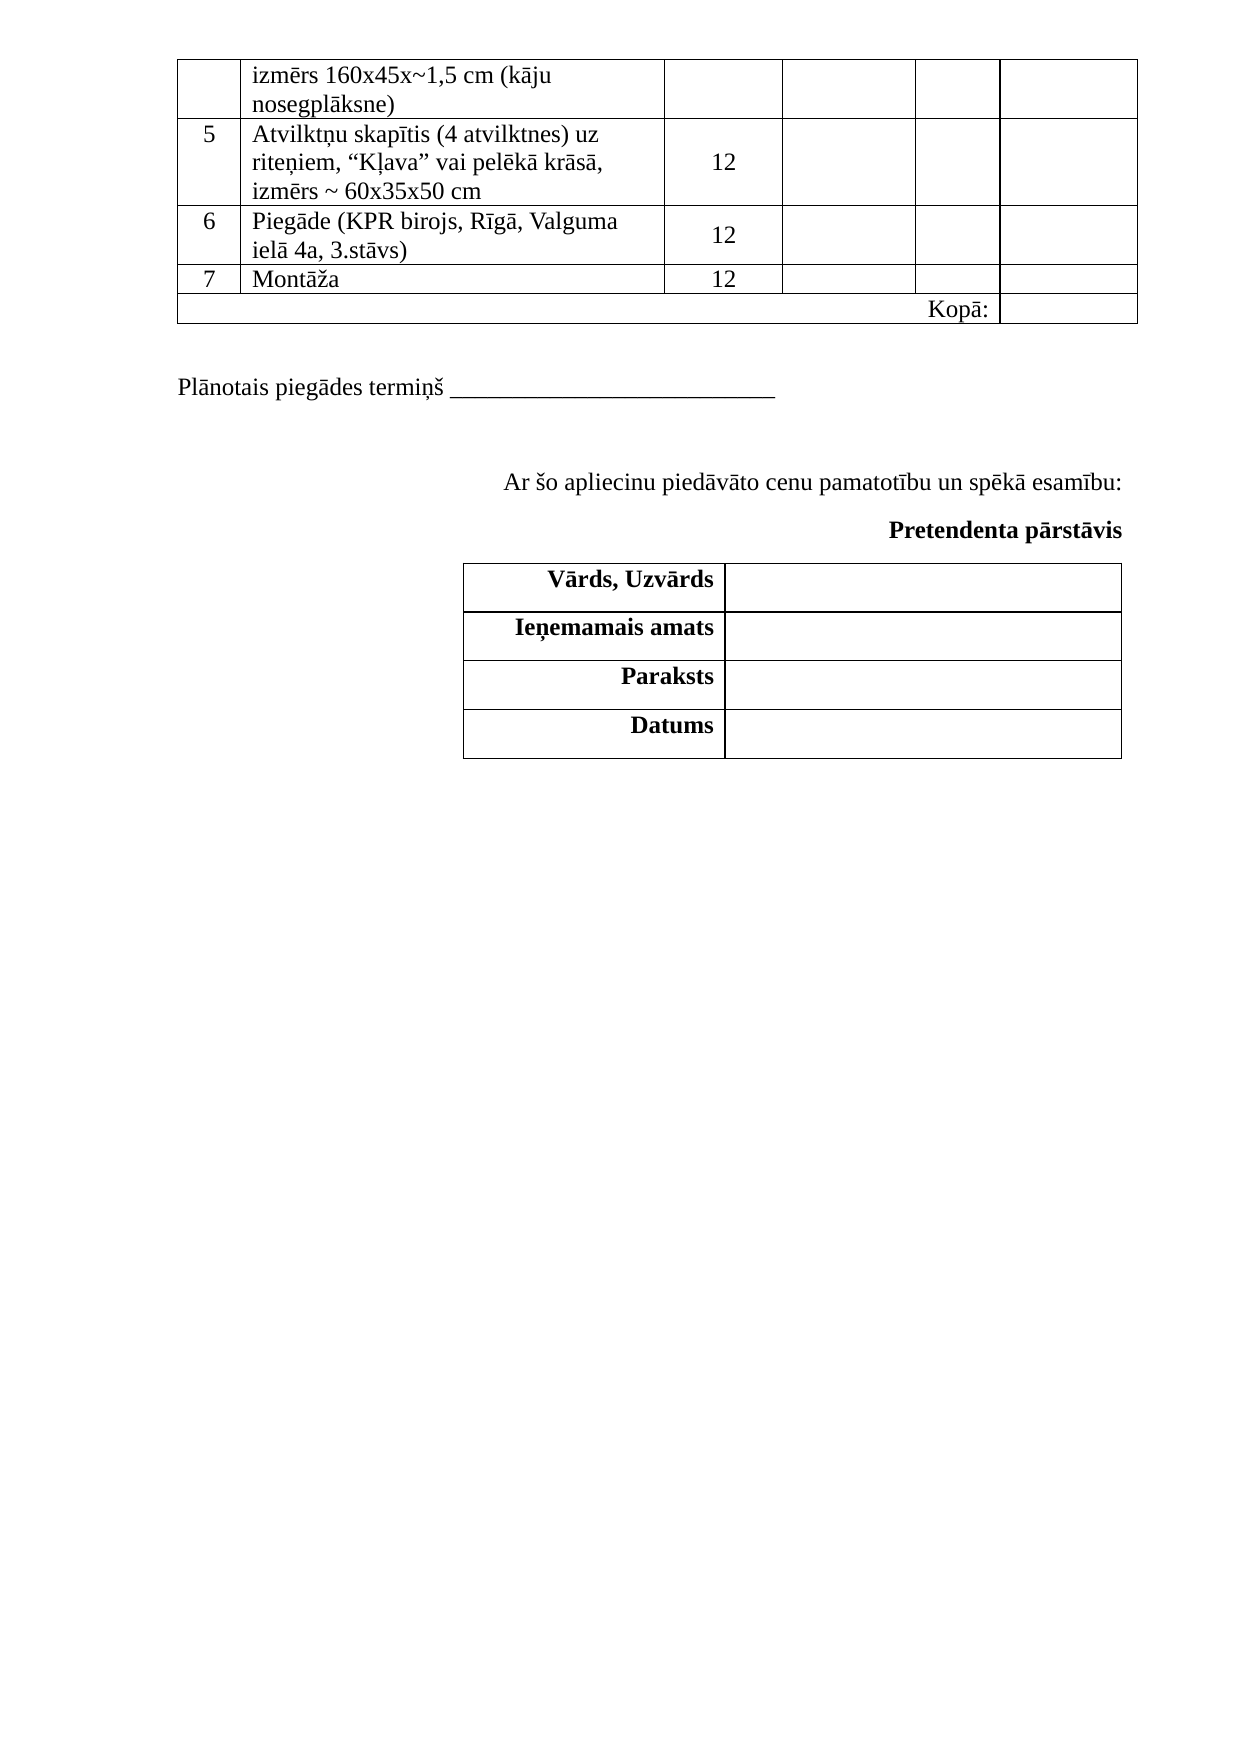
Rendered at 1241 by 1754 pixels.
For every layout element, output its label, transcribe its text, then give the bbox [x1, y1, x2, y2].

table_cell Montāža [241, 265, 664, 293]
table_cell [783, 60, 915, 118]
table_cell 7 [178, 265, 240, 293]
table_cell [1001, 60, 1137, 118]
table_cell [783, 265, 915, 293]
table_header Vārds, Uzvārds [464, 564, 724, 611]
table_cell [916, 119, 999, 205]
table_cell [726, 613, 1121, 660]
table_cell [1001, 294, 1137, 323]
table_cell 12 [665, 119, 782, 205]
table_cell 12 [665, 206, 782, 263]
table_cell [1001, 265, 1137, 293]
table_cell Piegāde (KPR birojs, Rīgā, Valguma ielā 4a, 3.stāvs) [241, 206, 664, 263]
table_cell Ieņemamais amats [464, 613, 724, 660]
table_cell 1 [665, 60, 782, 118]
table_cell [916, 206, 999, 263]
table_cell 4 [178, 60, 240, 118]
table_cell [916, 265, 999, 293]
table_cell [783, 206, 915, 263]
table_cell [726, 710, 1121, 758]
table_cell Paraksts [464, 661, 724, 709]
table_cell Kopā: [178, 294, 999, 323]
table_cell Datums [464, 710, 724, 758]
text Ar šo apliecinu piedāvāto cenu pamatotību un spēkā esamību: [177, 467, 1122, 496]
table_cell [241, 60, 664, 118]
table_cell 6 [178, 206, 240, 263]
text Plānotais piegādes termiņš __________________________ [177, 372, 1122, 401]
table_cell [783, 119, 915, 205]
table_cell [916, 60, 999, 118]
table_cell [726, 661, 1121, 709]
table_cell 12 [665, 265, 782, 293]
text Pretendenta pārstāvis [177, 515, 1122, 544]
table_cell [1001, 119, 1137, 205]
table_cell 5 [178, 119, 240, 205]
table_header [726, 564, 1121, 611]
table_cell [1001, 206, 1137, 263]
table_cell Atvilktņu skapītis (4 atvilktnes) uz riteņiem, “Kļava” vai pelēkā krāsā, izmērs ~ 60x35x50 cm [241, 119, 664, 205]
